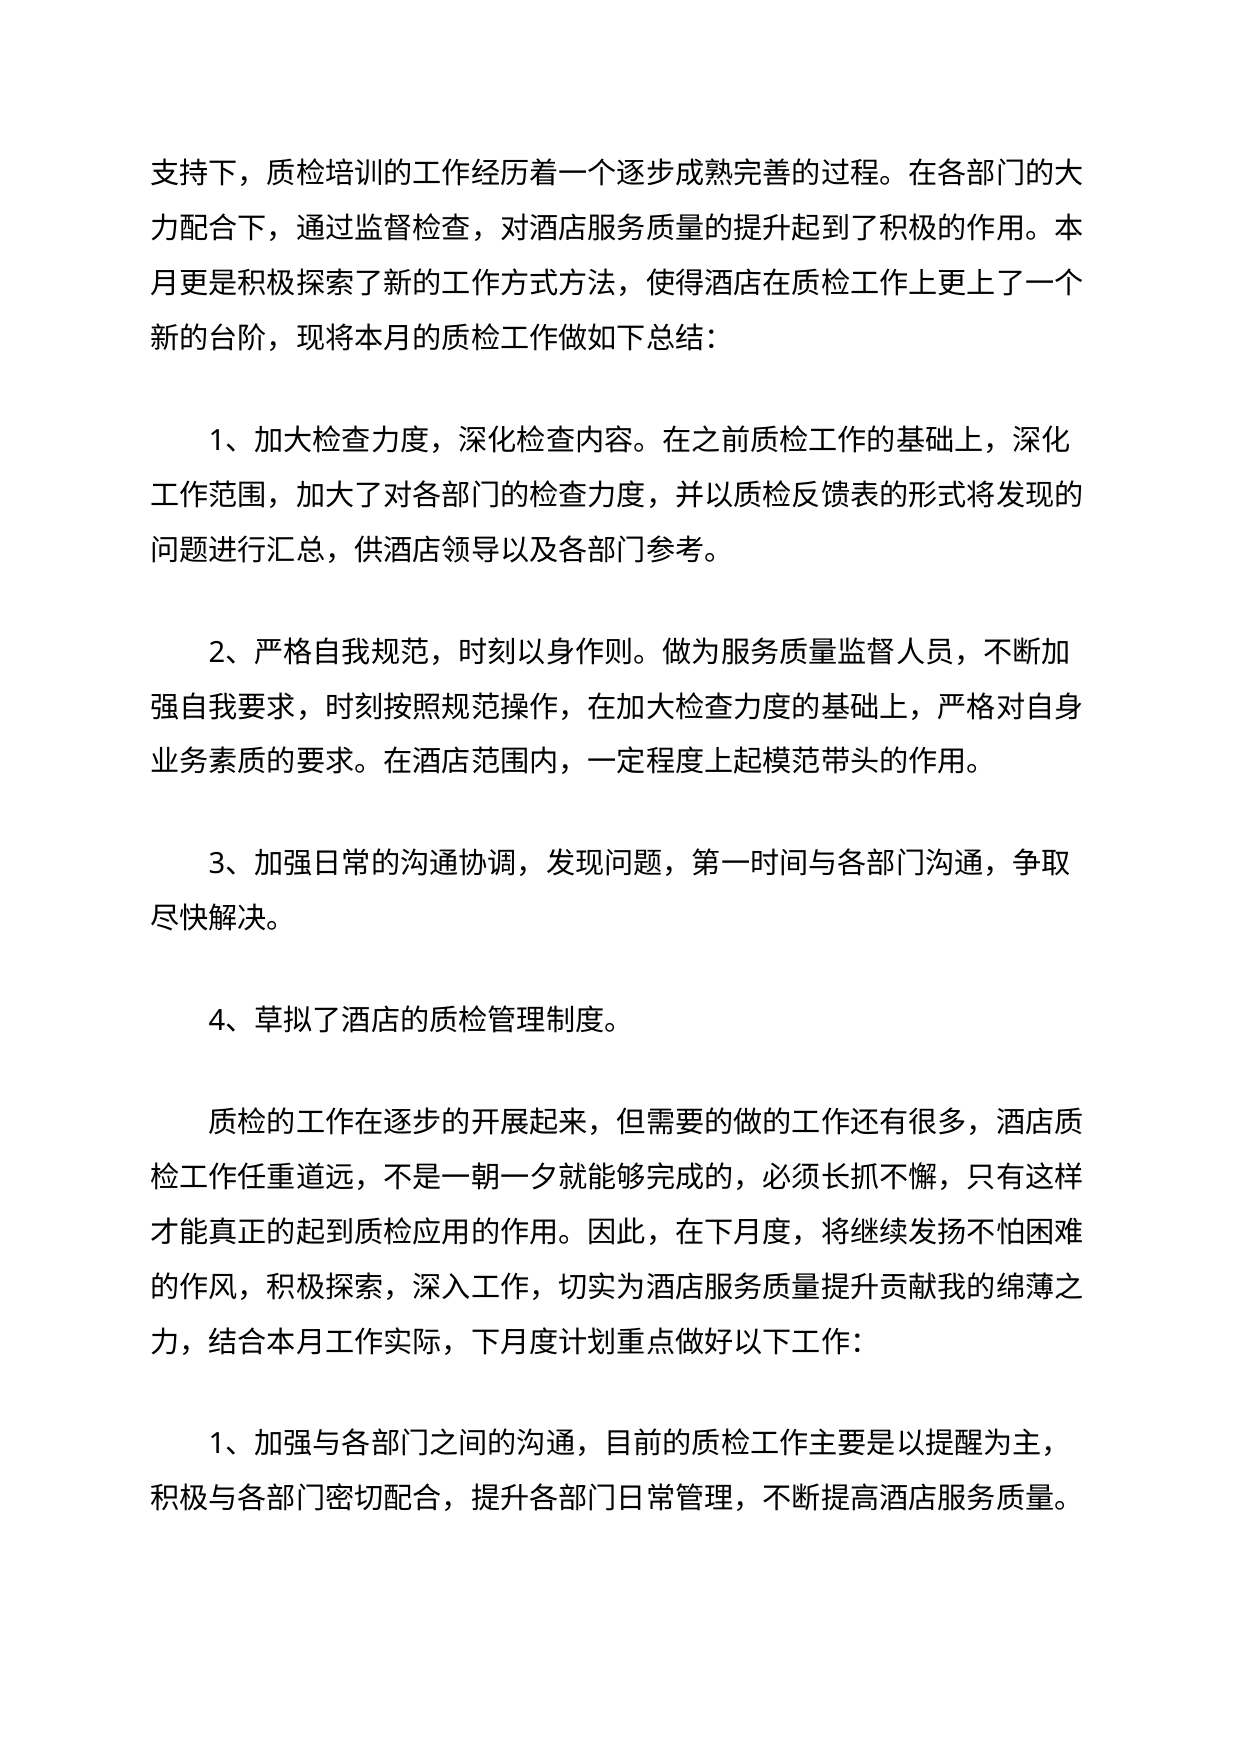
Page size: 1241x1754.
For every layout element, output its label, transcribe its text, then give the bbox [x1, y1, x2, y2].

text 2、严格自我规范，时刻以身作则。做为服务质量监督人员，不断加强自我要求，时刻按照规范操作，在加大检查力度的基础上，严格对自身业务素质的要求。在酒店范围内，一定程度上起模范带头的作用。 [150, 628, 1090, 780]
text 3、加强日常的沟通协调，发现问题，第一时间与各部门沟通，争取尽快解决。 [150, 840, 1090, 937]
text 1、加强与各部门之间的沟通，目前的质检工作主要是以提醒为主，积极与各部门密切配合，提升各部门日常管理，不断提高酒店服务质量。 [150, 1420, 1090, 1517]
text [150, 150, 1090, 357]
text 4、草拟了酒店的质检管理制度。 [150, 997, 1090, 1039]
text 质检的工作在逐步的开展起来，但需要的做的工作还有很多，酒店质检工作任重道远，不是一朝一夕就能够完成的，必须长抓不懈，只有这样才能真正的起到质检应用的作用。因此，在下月度，将继续发扬不怕困难的作风，积极探索，深入工作，切实为酒店服务质量提升贡献我的绵薄之力，结合本月工作实际，下月度计划重点做好以下工作： [150, 1098, 1090, 1360]
text 1、加大检查力度，深化检查内容。在之前质检工作的基础上，深化工作范围，加大了对各部门的检查力度，并以质检反馈表的形式将发现的问题进行汇总，供酒店领导以及各部门参考。 [150, 416, 1090, 569]
